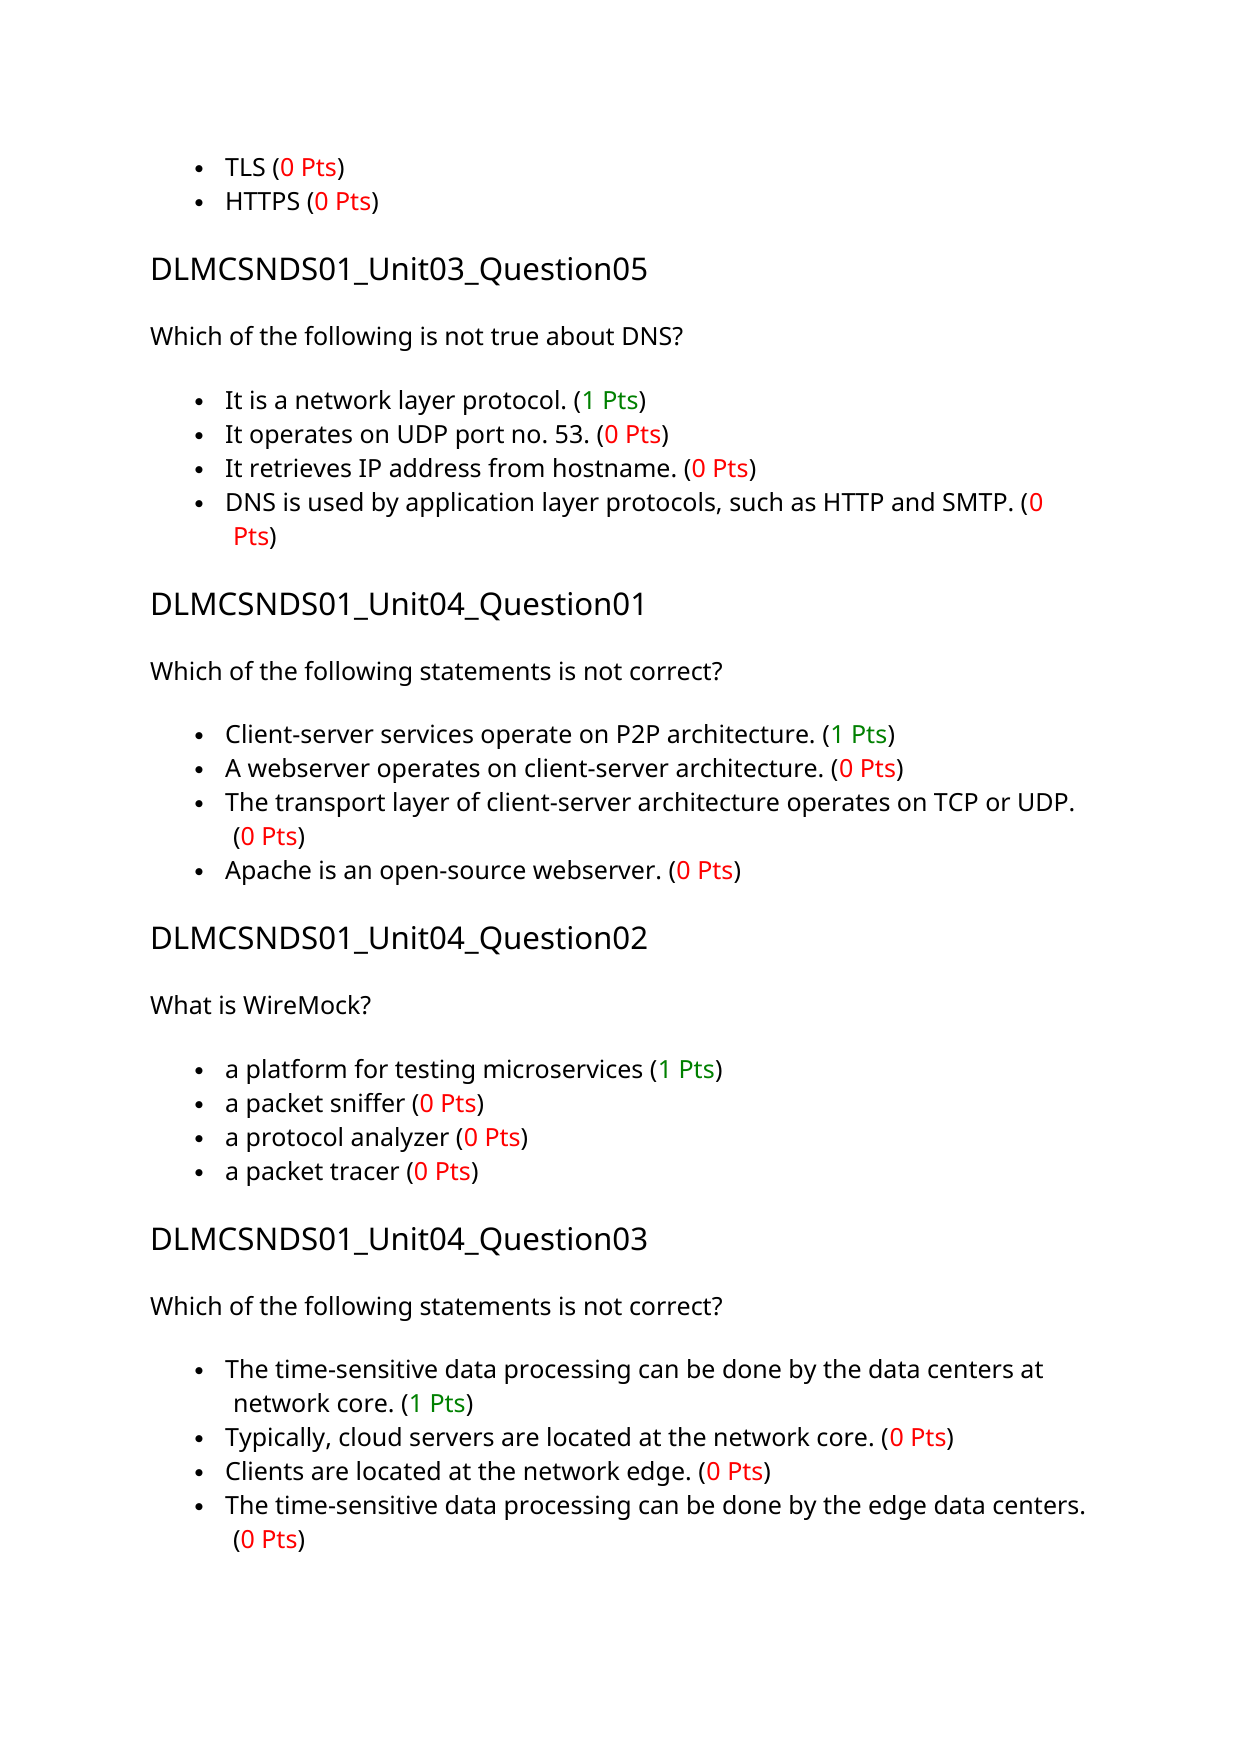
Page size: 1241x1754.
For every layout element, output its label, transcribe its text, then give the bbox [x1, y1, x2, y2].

list Apache is an open-source webserver. (0 Pts) [195, 853, 1090, 887]
list a packet tracer (0 Pts) [195, 1153, 1090, 1187]
text What is WireMock? [150, 988, 1090, 1022]
text Which of the following is not true about DNS? [150, 319, 1090, 353]
text DLMCSNDS01_Unit04_Question01 [150, 582, 1090, 624]
list The time-sensitive data processing can be done by the data centers at network core. (1 Pts) [195, 1352, 1090, 1420]
list a packet sniffer (0 Pts) [195, 1085, 1090, 1119]
list a platform for testing microservices (1 Pts) [195, 1051, 1090, 1085]
list Clients are located at the network edge. (0 Pts) [195, 1454, 1090, 1488]
list HTTPS (0 Pts) [195, 184, 1090, 218]
text Which of the following statements is not correct? [150, 653, 1090, 688]
list TLS (0 Pts) [195, 150, 1090, 184]
text DLMCSNDS01_Unit04_Question03 [150, 1217, 1090, 1259]
list It operates on UDP port no. 53. (0 Pts) [195, 416, 1090, 450]
list It is a network layer protocol. (1 Pts) [195, 382, 1090, 416]
list Typically, cloud servers are located at the network core. (0 Pts) [195, 1420, 1090, 1454]
list It retrieves IP address from hostname. (0 Pts) [195, 450, 1090, 484]
text Which of the following statements is not correct? [150, 1288, 1090, 1322]
list A webserver operates on client-server architecture. (0 Pts) [195, 751, 1090, 785]
text DLMCSNDS01_Unit04_Question02 [150, 916, 1090, 959]
text DLMCSNDS01_Unit03_Question05 [150, 247, 1090, 290]
list The transport layer of client-server architecture operates on TCP or UDP. (0 Pts) [195, 785, 1090, 853]
list a protocol analyzer (0 Pts) [195, 1119, 1090, 1153]
list The time-sensitive data processing can be done by the edge data centers. (0 Pts) [195, 1488, 1090, 1556]
list Client-server services operate on P2P architecture. (1 Pts) [195, 717, 1090, 751]
list DNS is used by application layer protocols, such as HTTP and SMTP. (0 Pts) [195, 484, 1090, 553]
